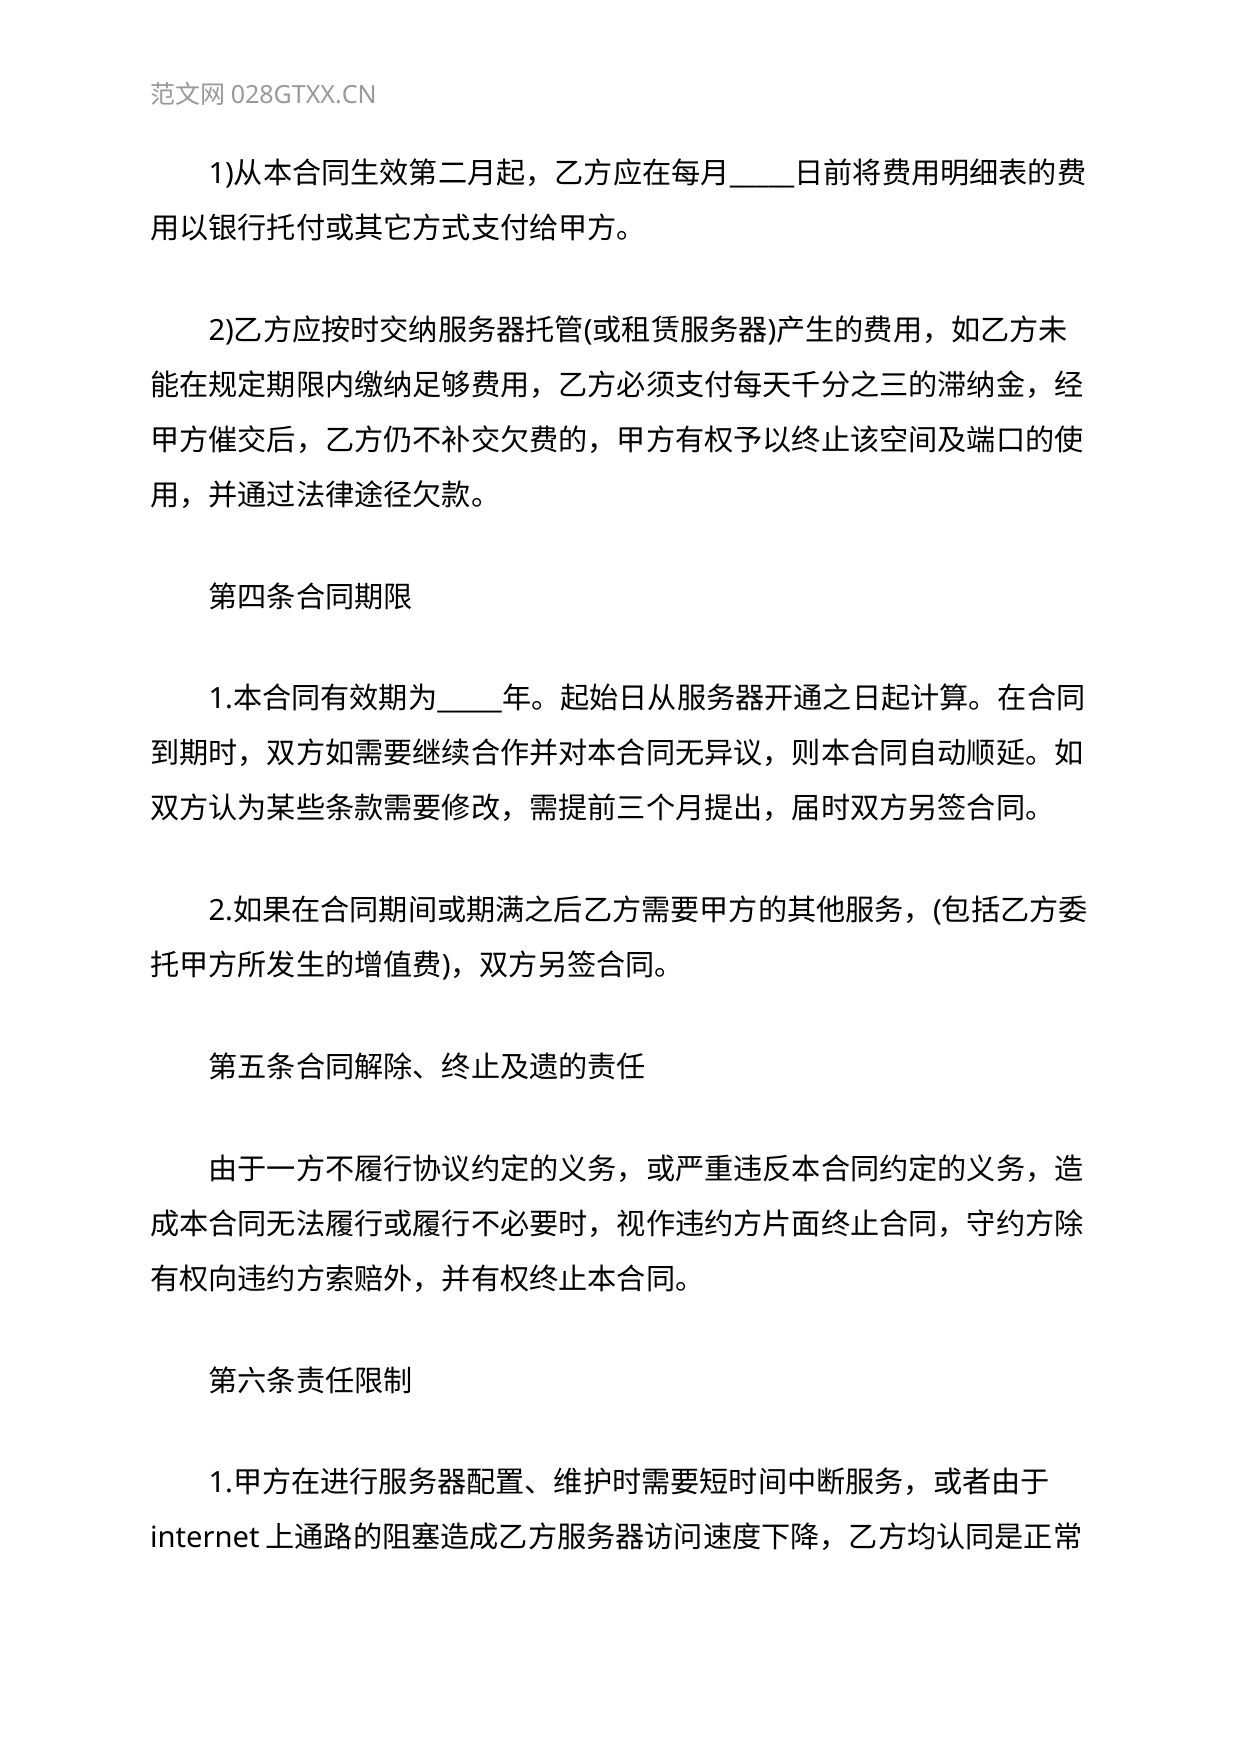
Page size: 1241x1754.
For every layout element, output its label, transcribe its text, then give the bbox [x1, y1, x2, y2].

text 1)从本合同生效第二月起，乙方应在每月_____日前将费用明细表的费用以银行托付或其它方式支付给甲方。 [150, 150, 1090, 247]
text 第六条责任限制 [150, 1357, 1090, 1399]
text 第五条合同解除、终止及遗的责任 [150, 1044, 1090, 1086]
text 第四条合同期限 [150, 573, 1090, 616]
text 1.本合同有效期为_____年。起始日从服务器开通之日起计算。在合同到期时，双方如需要继续合作并对本合同无异议，则本合同自动顺延。如双方认为某些条款需要修改，需提前三个月提出，届时双方另签合同。 [150, 675, 1090, 827]
text 2.如果在合同期间或期满之后乙方需要甲方的其他服务，(包括乙方委托甲方所发生的增值费)，双方另签合同。 [150, 887, 1090, 984]
text 2)乙方应按时交纳服务器托管(或租赁服务器)产生的费用，如乙方未能在规定期限内缴纳足够费用，乙方必须支付每天千分之三的滞纳金，经甲方催交后，乙方仍不补交欠费的，甲方有权予以终止该空间及端口的使用，并通过法律途径欠款。 [150, 307, 1090, 514]
text 由于一方不履行协议约定的义务，或严重违反本合同约定的义务，造成本合同无法履行或履行不必要时，视作违约方片面终止合同，守约方除有权向违约方索赔外，并有权终止本合同。 [150, 1146, 1090, 1298]
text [150, 1459, 1090, 1556]
